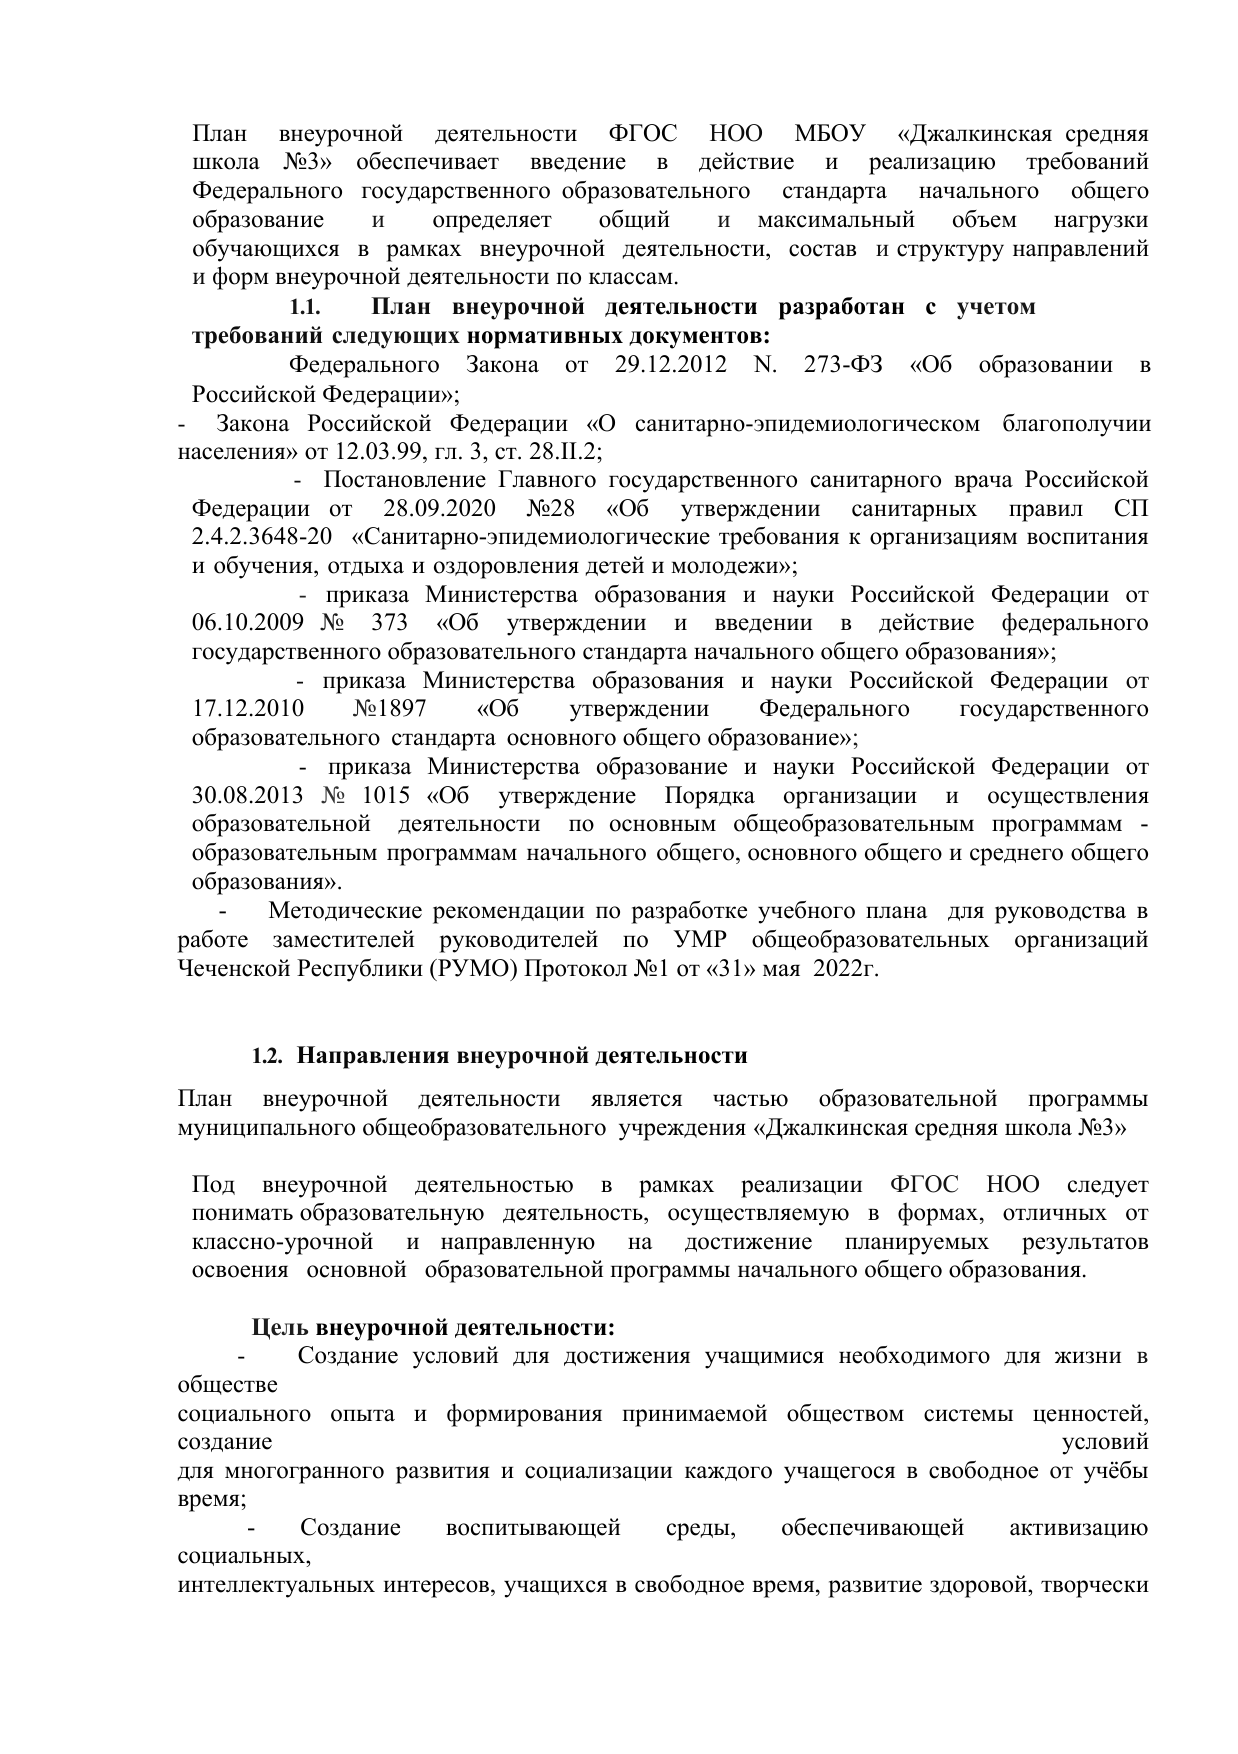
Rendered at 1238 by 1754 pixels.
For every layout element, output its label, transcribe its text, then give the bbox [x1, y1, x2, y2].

text 1.1. План внеурочной деятельности разработан с учетом требований следующих нормативных документов: [192, 292, 1036, 349]
text План внеурочной деятельности ФГОС HOO MБOУ «Джалкинская средняя школа №3» обеспечивает введение в действие и реализацию требований Федерального государственного образовательного стандарта начального общего образование и определяет общий и максимальный объем нагрузки обучающихся в рамках внеурочной деятельности, состав и структуру направлений и форм внеурочной деятельности по классам. [192, 118, 1149, 291]
text Под внеурочной деятельностью в рамках реализации ФГОС HOO следует понимать образовательную деятельность, осуществляемую в формах, отличных от классно-урочной и направленную на достижение планируемых результатов освоения основной образовательной программы начального общего образования. [192, 1170, 1149, 1283]
text - приказа Министерства образование и науки Российской Федерации от 30.08.2013 № 1015 «Об утверждение Порядка организации и осуществления образовательной деятельности по основным общеобразовательным программам - образовательным программам начального общего, основного общего и среднего общего образования». [192, 751, 1149, 895]
text - Методические рекомендации по разработке учебного плана для руководства в работе заместителей руководителей по УМР общеобразовательных организаций Чеченской Республики (РУМО) Протокол №1 от «31» мая 2022г. [177, 895, 1149, 981]
text Федерального Закона от 29.12.2012 N. 273-ФЗ «Об образовании в Российской Федерации»; [192, 349, 1152, 408]
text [177, 1341, 1149, 1598]
text - приказа Министерства образования и науки Российской Федерации от 17.12.2010 №1897 «Об утверждении Федерального государственного образовательного стандарта основного общего образование»; [192, 665, 1149, 751]
text - Постановление Главного государственного санитарного врача Российской Федерации от 28.09.2020 №28 «Об утверждении санитарных правил СП 2.4.2.3648-20 «Санитарно-эпидемиологические требования к организациям воспитания и обучения, отдыха и оздоровления детей и молодежи»; [192, 465, 1149, 579]
text 1.2. Направления внеурочной деятельности [251, 1040, 1149, 1069]
text - Закона Российской Федерации «О санитарно-эпидемиологическом благополучии населения» от 12.03.99, гл. 3, ст. 28.II.2; [177, 409, 1152, 465]
text Цель внеурочной деятельности: [251, 1312, 1149, 1341]
text План внеурочной деятельности является частью образовательной программы муниципального общеобразовательного учреждения «Джалкинская средняя школа №3» [177, 1083, 1149, 1141]
text - приказа Министерства образования и науки Российской Федерации от 06.10.2009 № 373 «Об утверждении и введении в действие федерального государственного образовательного стандарта начального общего образования»; [192, 579, 1149, 665]
